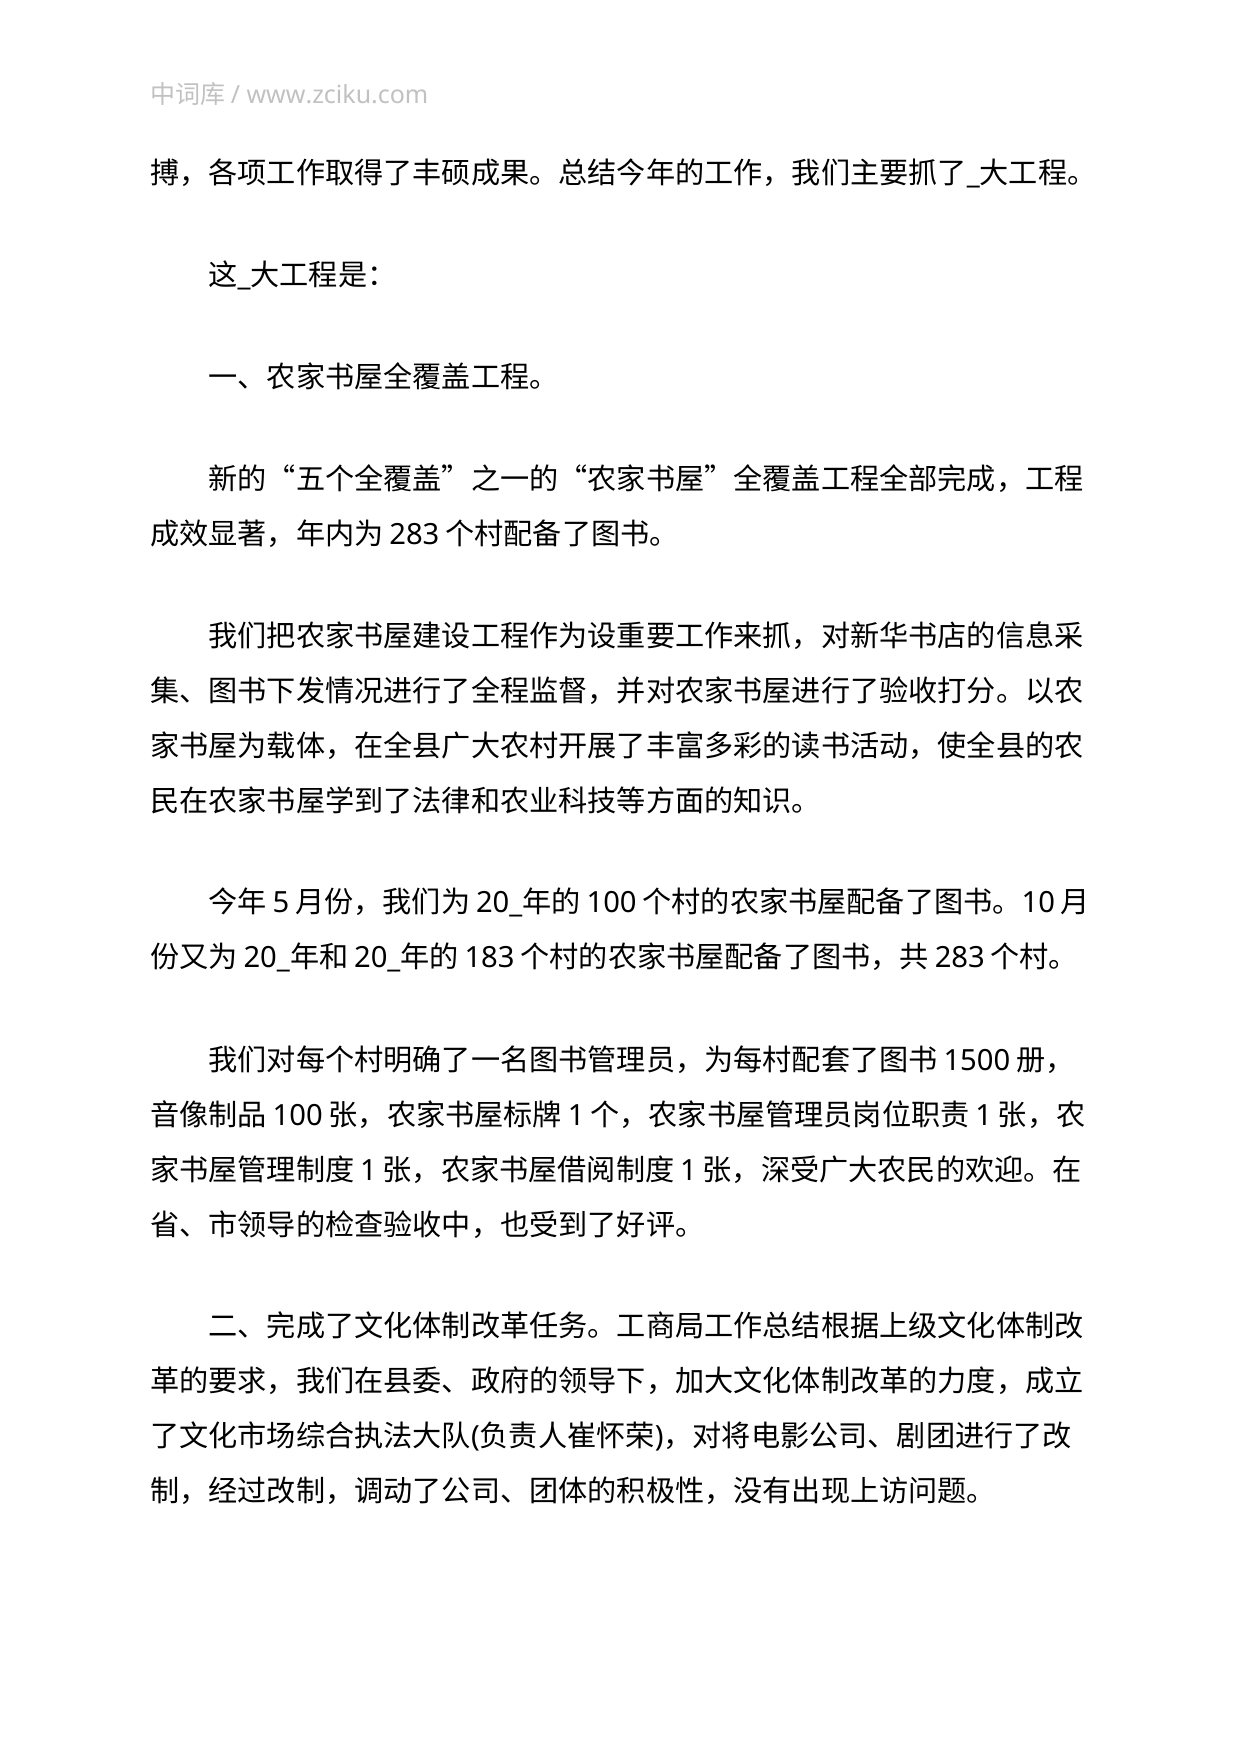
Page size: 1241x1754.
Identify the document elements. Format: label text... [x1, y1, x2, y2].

text 我们对每个村明确了一名图书管理员，为每村配套了图书1500册，音像制品100张，农家书屋标牌1个，农家书屋管理员岗位职责1张，农家书屋管理制度1张，农家书屋借阅制度1张，深受广大农民的欢迎。在省、市领导的检查验收中，也受到了好评。 [150, 1036, 1090, 1243]
text 这_大工程是： [150, 252, 1090, 294]
text 我们把农家书屋建设工程作为设重要工作来抓，对新华书店的信息采集、图书下发情况进行了全程监督，并对农家书屋进行了验收打分。以农家书屋为载体，在全县广大农村开展了丰富多彩的读书活动，使全县的农民在农家书屋学到了法律和农业科技等方面的知识。 [150, 613, 1090, 819]
text 新的“五个全覆盖”之一的“农家书屋”全覆盖工程全部完成，工程成效显著，年内为283个村配备了图书。 [150, 456, 1090, 553]
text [150, 150, 1090, 192]
text 今年5月份，我们为20_年的100个村的农家书屋配备了图书。10月份又为20_年和20_年的183个村的农家书屋配备了图书，共283个村。 [150, 879, 1090, 976]
text 二、完成了文化体制改革任务。工商局工作总结根据上级文化体制改革的要求，我们在县委、政府的领导下，加大文化体制改革的力度，成立了文化市场综合执法大队(负责人崔怀荣)，对将电影公司、剧团进行了改制，经过改制，调动了公司、团体的积极性，没有出现上访问题。 [150, 1303, 1090, 1510]
text 一、农家书屋全覆盖工程。 [150, 354, 1090, 396]
